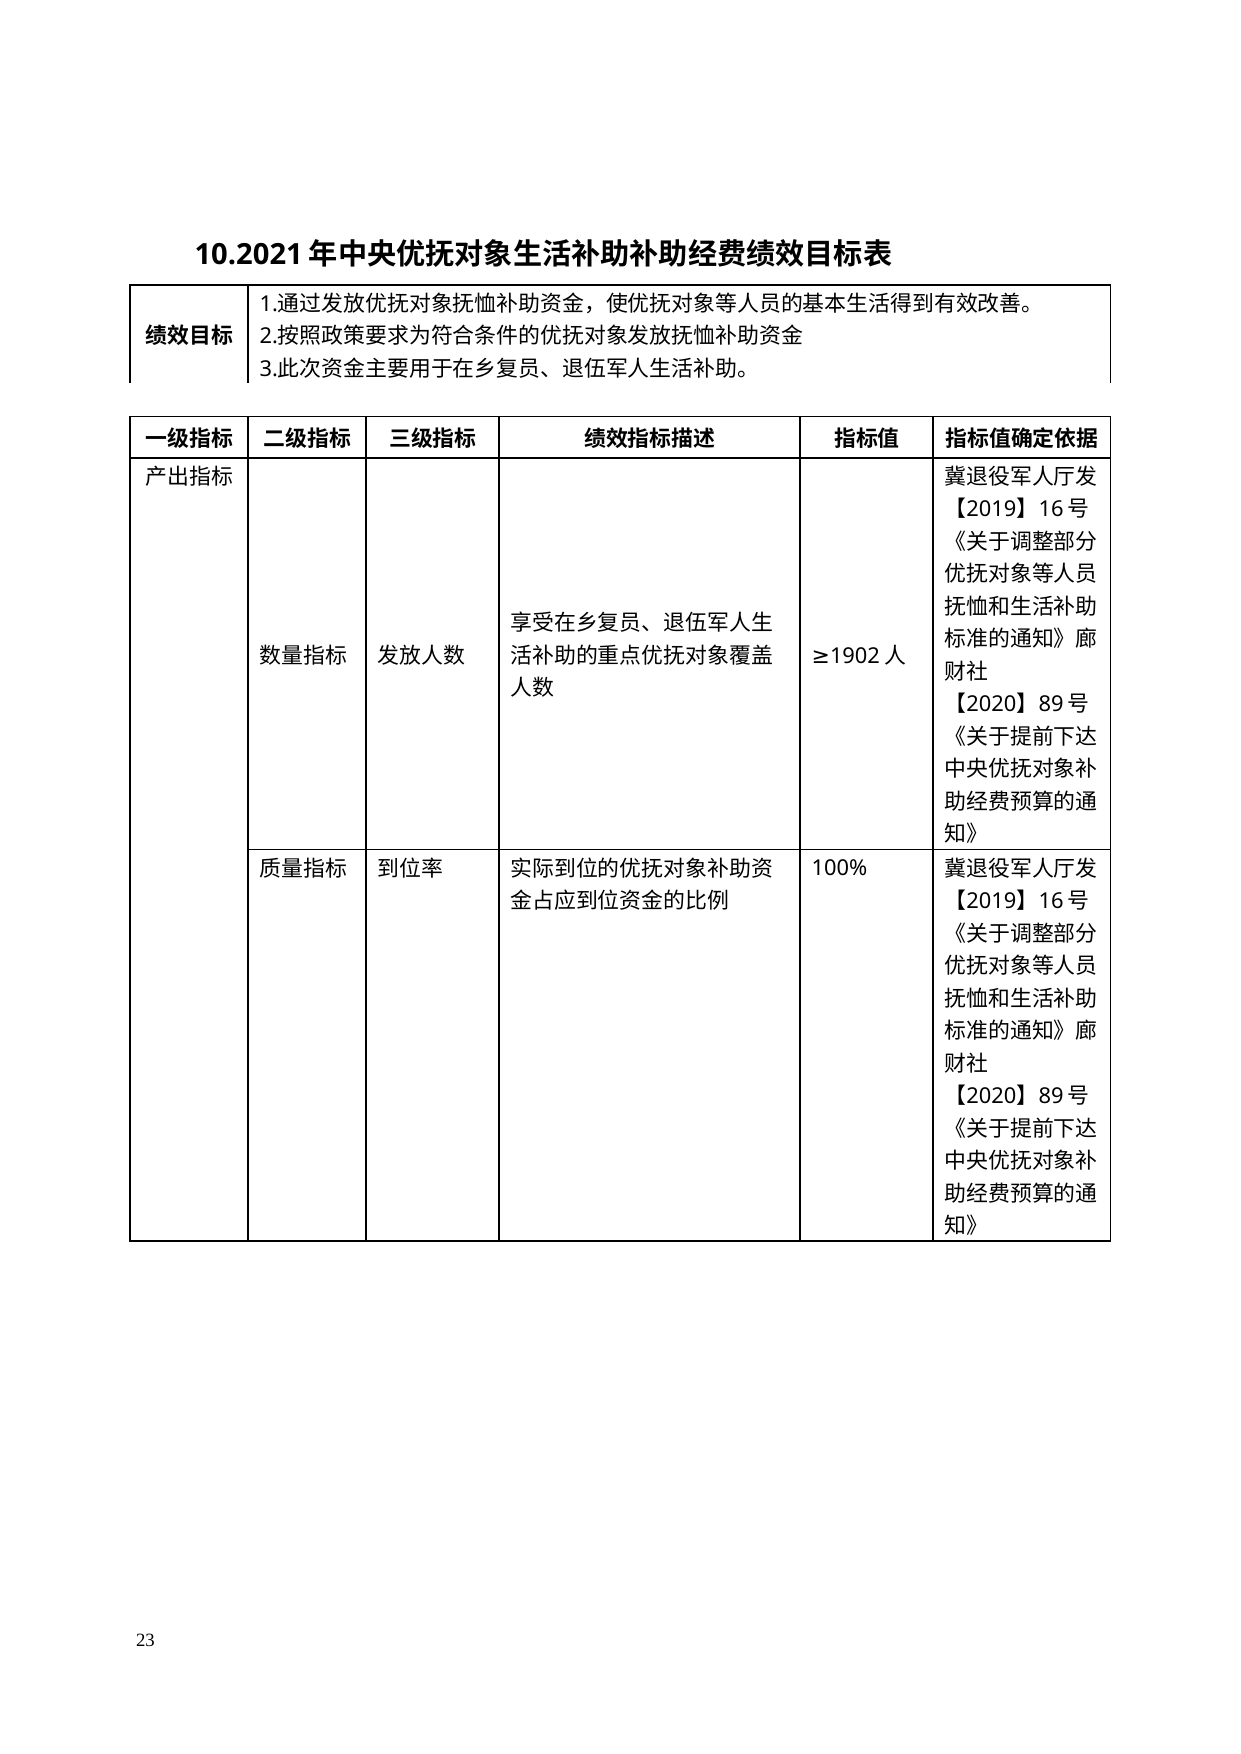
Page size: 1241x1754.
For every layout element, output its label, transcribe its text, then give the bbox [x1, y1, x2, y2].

table_cell 发放人数 [367, 459, 498, 848]
table_header 一级指标 [131, 417, 247, 457]
table_header 三级指标 [367, 417, 498, 457]
table_cell 冀退役军人厅发【2019】16号《关于调整部分优抚对象等人员抚恤和生活补助标准的通知》廊财社【2020】89号《关于提前下达中央优抚对象补助经费预算的通知》 [934, 459, 1110, 848]
table_cell 到位率 [367, 850, 498, 1240]
text 10.2021年中央优抚对象生活补助补助经费绩效目标表 [136, 219, 1104, 284]
table_cell 实际到位的优抚对象补助资金占应到位资金的比例 [500, 850, 799, 1240]
table_header 绩效指标描述 [500, 417, 799, 457]
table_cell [934, 850, 1110, 1240]
table_header 指标值确定依据 [934, 417, 1110, 457]
table_header 二级指标 [249, 417, 365, 457]
table_header 绩效目标 [131, 286, 247, 383]
table_cell 享受在乡复员、退伍军人生活补助的重点优抚对象覆盖人数 [500, 459, 799, 848]
table_cell 100% [801, 850, 932, 1240]
table_header 1.通过发放优抚对象抚恤补助资金，使优抚对象等人员的基本生活得到有效改善。 2.按照政策要求为符合条件的优抚对象发放抚恤补助资金 3.此次资金主要用于在乡复员、退伍军人生活补助。 [249, 286, 1110, 383]
table_cell ≥1902人 [801, 459, 932, 848]
table_cell 质量指标 [249, 850, 365, 1240]
table_cell 产出指标 [131, 459, 247, 1240]
table_header 指标值 [801, 417, 932, 457]
table_cell 数量指标 [249, 459, 365, 848]
